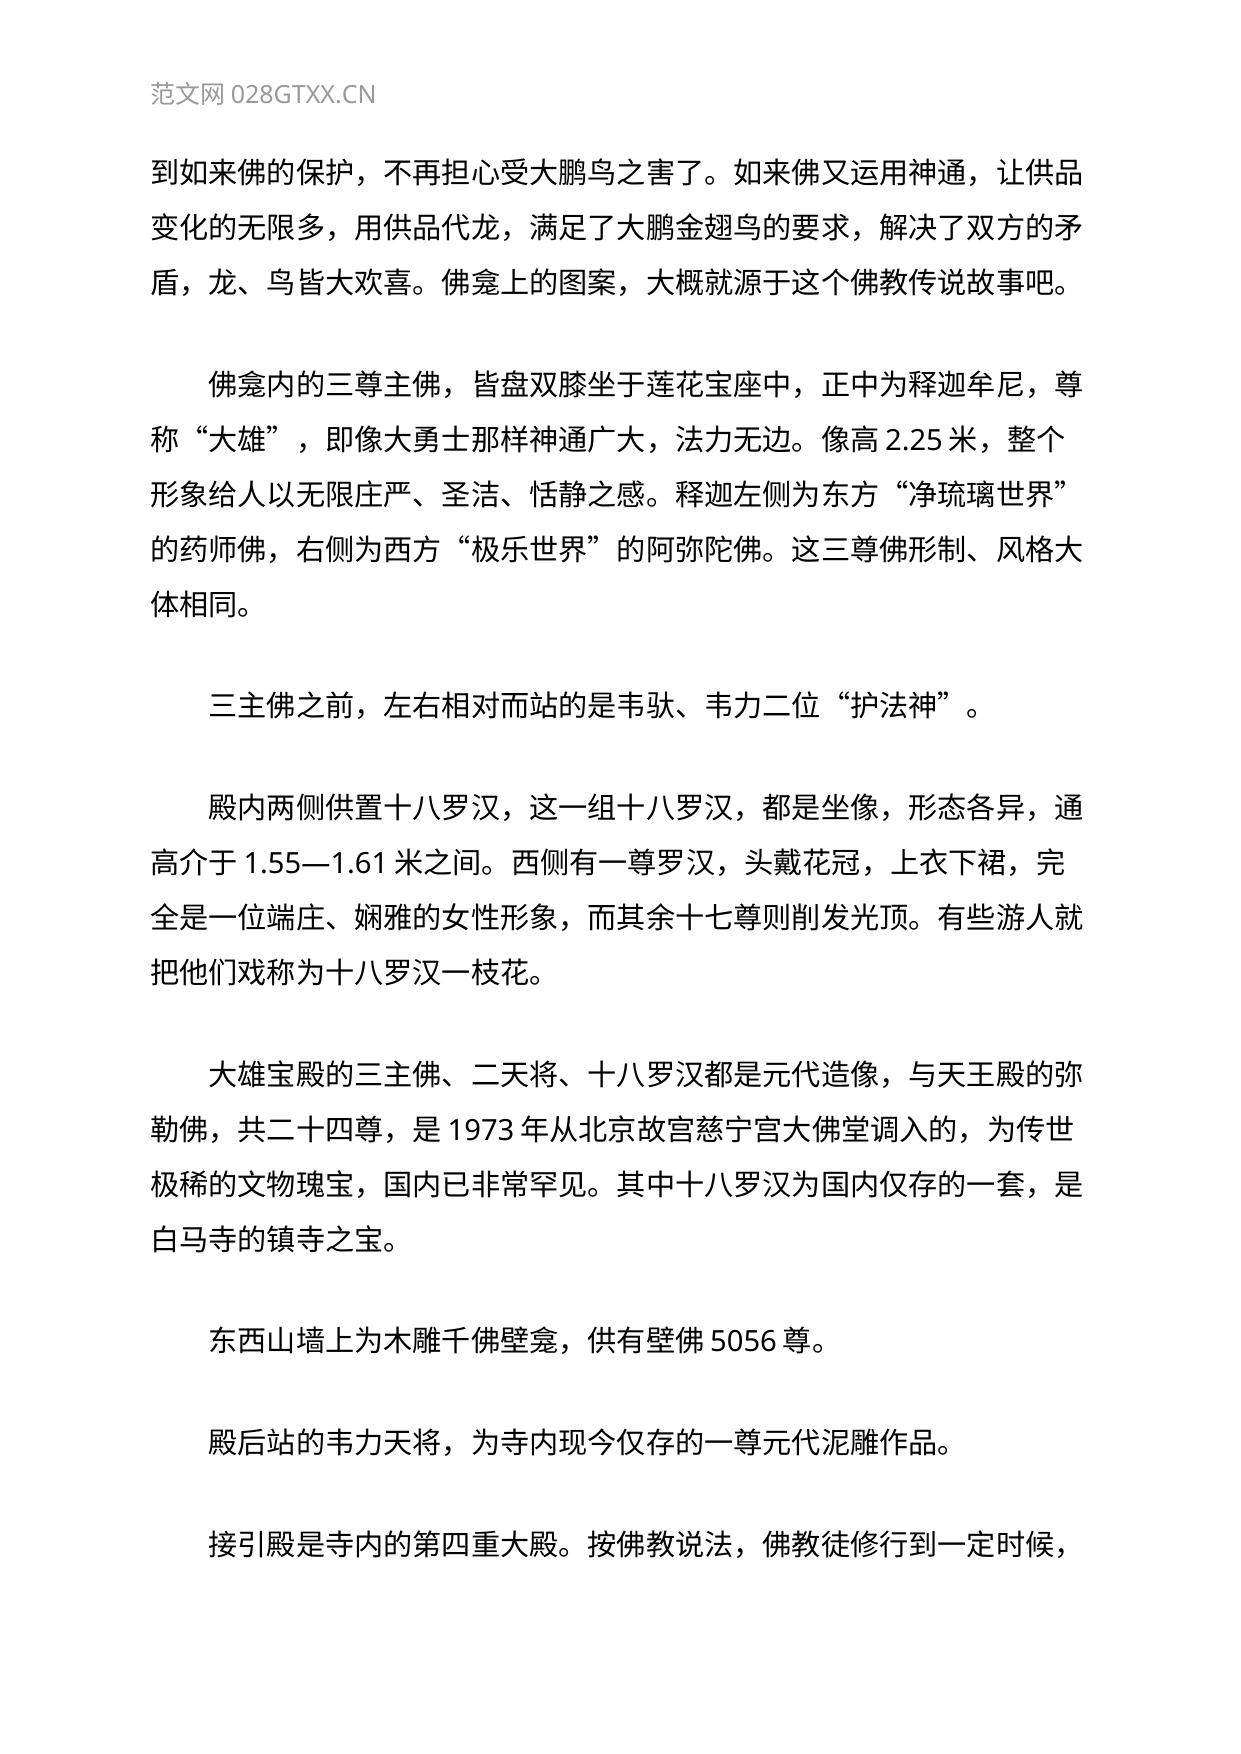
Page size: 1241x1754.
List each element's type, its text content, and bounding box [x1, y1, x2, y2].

text 佛龛内的三尊主佛，皆盘双膝坐于莲花宝座中，正中为释迦牟尼，尊称“大雄”，即像大勇士那样神通广大，法力无边。像高2.25米，整个形象给人以无限庄严、圣洁、恬静之感。释迦左侧为东方“净琉璃世界”的药师佛，右侧为西方“极乐世界”的阿弥陀佛。这三尊佛形制、风格大体相同。 [150, 362, 1090, 623]
text 三主佛之前，左右相对而站的是韦驮、韦力二位“护法神”。 [150, 683, 1090, 725]
text 殿后站的韦力天将，为寺内现今仅存的一尊元代泥雕作品。 [150, 1420, 1090, 1462]
text 东西山墙上为木雕千佛壁龛，供有壁佛5056尊。 [150, 1318, 1090, 1360]
text 大雄宝殿的三主佛、二天将、十八罗汉都是元代造像，与天王殿的弥勒佛，共二十四尊，是1973年从北京故宫慈宁宫大佛堂调入的，为传世极稀的文物瑰宝，国内已非常罕见。其中十八罗汉为国内仅存的一套，是白马寺的镇寺之宝。 [150, 1051, 1090, 1258]
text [150, 1522, 1090, 1564]
text 殿内两侧供置十八罗汉，这一组十八罗汉，都是坐像，形态各异，通高介于1.55—1.61米之间。西侧有一尊罗汉，头戴花冠，上衣下裙，完全是一位端庄、娴雅的女性形象，而其余十七尊则削发光顶。有些游人就把他们戏称为十八罗汉一枝花。 [150, 785, 1090, 992]
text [150, 150, 1090, 302]
